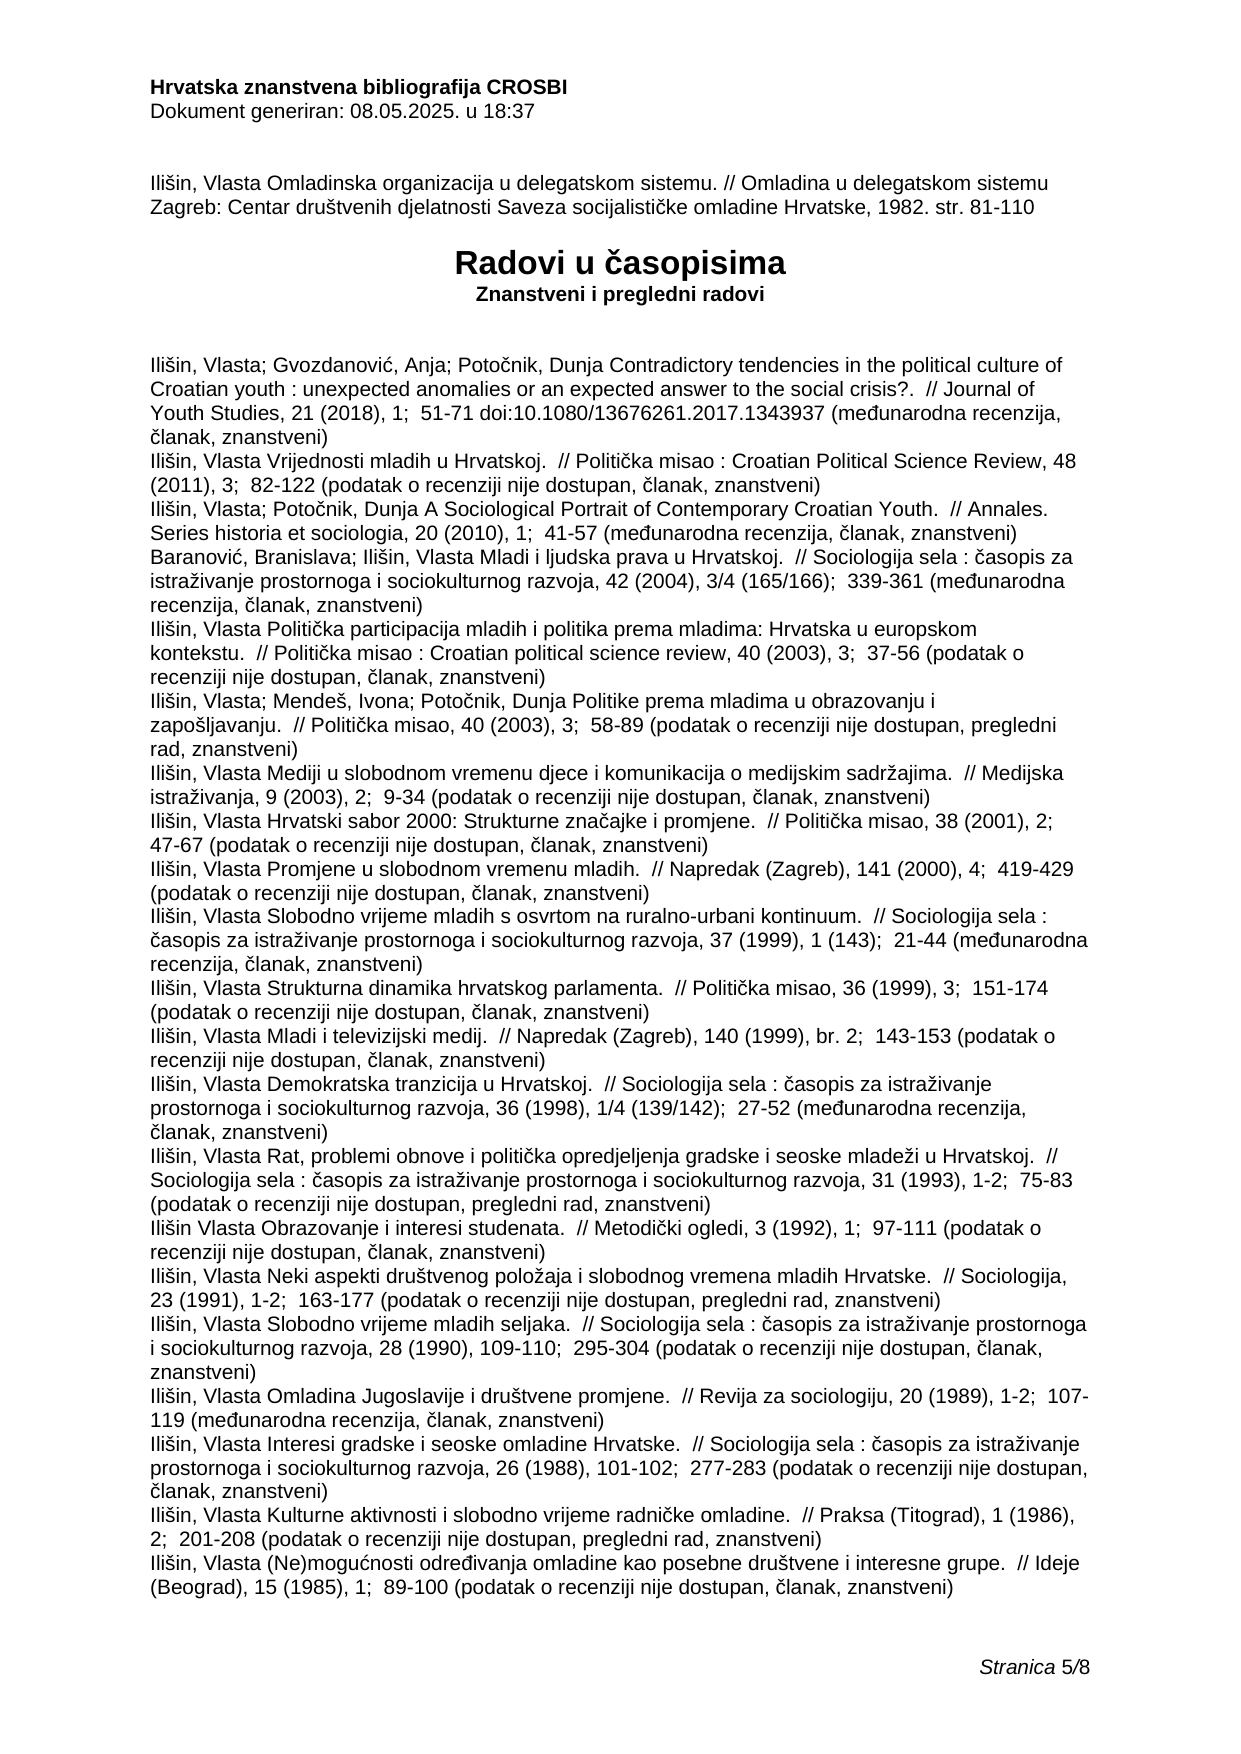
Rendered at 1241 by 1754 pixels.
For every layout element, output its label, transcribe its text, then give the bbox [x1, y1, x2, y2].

text Ilišin, Vlasta [150, 617, 1090, 689]
text Ilišin, Vlasta [150, 856, 1090, 904]
text Ilišin, Vlasta; Potočnik, Dunja [150, 497, 1090, 545]
text Ilišin, Vlasta [150, 1072, 1090, 1144]
text Ilišin, Vlasta [150, 1312, 1090, 1383]
text Ilišin, Vlasta [150, 1551, 1090, 1599]
text Ilišin, Vlasta [150, 904, 1090, 976]
text Ilišin Vlasta [150, 1216, 1090, 1264]
text Ilišin, Vlasta [150, 1264, 1090, 1312]
text Ilišin, Vlasta [150, 1024, 1090, 1072]
text Ilišin, Vlasta; Gvozdanović, Anja; Potočnik, Dunja [150, 353, 1090, 449]
text Baranović, Branislava; Ilišin, Vlasta [150, 545, 1090, 617]
text Ilišin, Vlasta [150, 1431, 1090, 1503]
text Ilišin, Vlasta [150, 808, 1090, 856]
text Ilišin, Vlasta [150, 976, 1090, 1024]
text Ilišin, Vlasta [150, 1383, 1090, 1431]
text Ilišin, Vlasta [150, 1503, 1090, 1551]
text Ilišin, Vlasta [150, 449, 1090, 497]
subtitle Radovi u časopisima [150, 243, 1090, 281]
subtitle Znanstveni i pregledni radovi [150, 281, 1090, 305]
text Ilišin, Vlasta [150, 761, 1090, 808]
text Ilišin, Vlasta [150, 171, 1090, 219]
text Ilišin, Vlasta; Mendeš, Ivona; Potočnik, Dunja [150, 689, 1090, 761]
text Ilišin, Vlasta [150, 1144, 1090, 1216]
